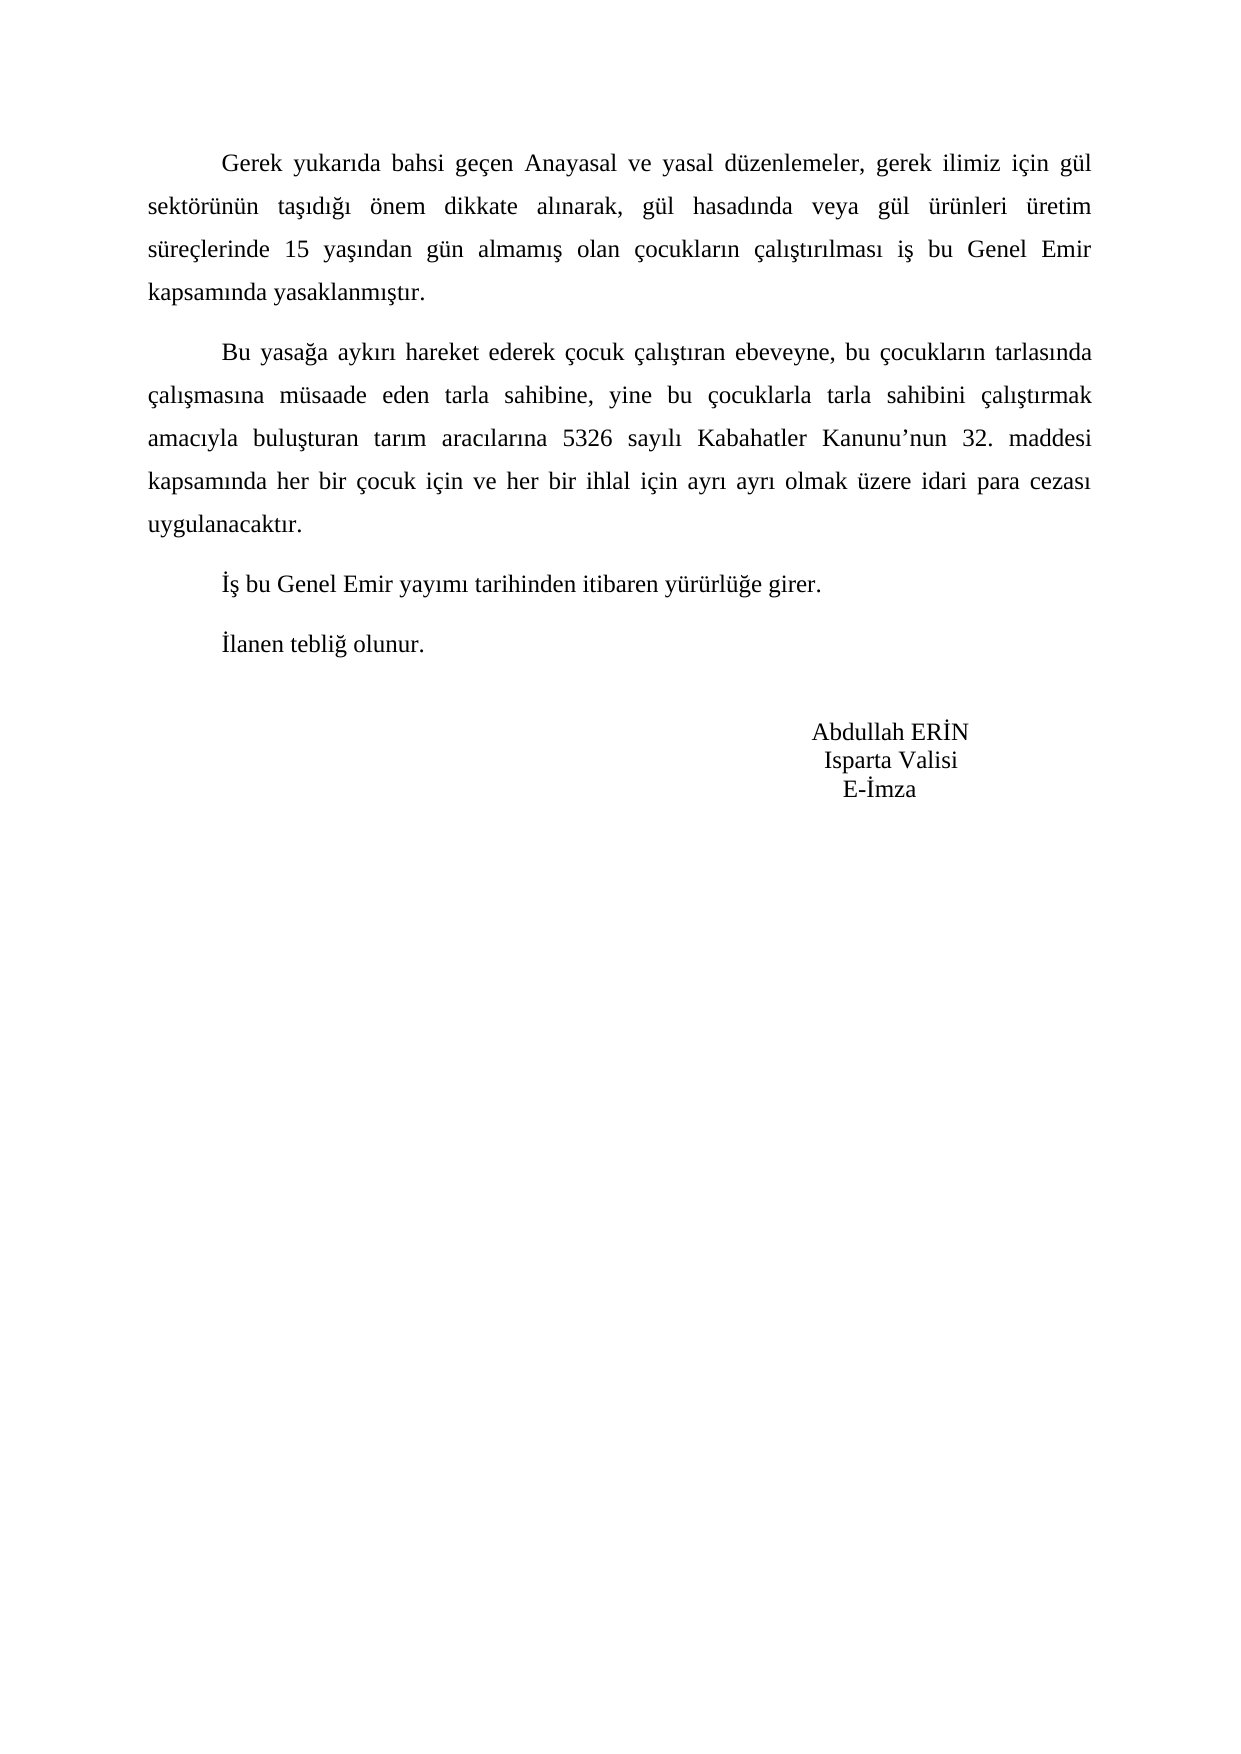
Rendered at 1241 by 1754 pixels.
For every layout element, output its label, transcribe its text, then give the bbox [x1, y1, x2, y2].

text Bu yasağa aykırı hareket ederek çocuk çalıştıran ebeveyne, bu çocukların tarlasında çalışmasına müsaade eden tarla sahibine, yine bu çocuklarla tarla sahibini çalıştırmak amacıyla buluşturan tarım aracılarına 5326 sayılı Kabahatler Kanunu’nun 32. maddesi kapsamında her bir çocuk için ve her bir ihlal için ayrı ayrı olmak üzere idari para cezası uygulanacaktır. [148, 337, 1093, 538]
text E-İmza [738, 774, 1093, 803]
text Gerek yukarıda bahsi geçen Anayasal ve yasal düzenlemeler, gerek ilimiz için gül sektörünün taşıdığı önem dikkate alınarak, gül hasadında veya gül ürünleri üretim süreçlerinde 15 yaşından gün almamış olan çocukların çalıştırılması iş bu Genel Emir kapsamında yasaklanmıştır. [148, 148, 1093, 306]
text İş bu Genel Emir yayımı tarihinden itibaren yürürlüğe girer. [148, 569, 1093, 598]
text Abdullah ERİN [738, 717, 1093, 745]
text İlanen tebliğ olunur. [148, 629, 1093, 658]
text Isparta Valisi [738, 745, 1093, 774]
